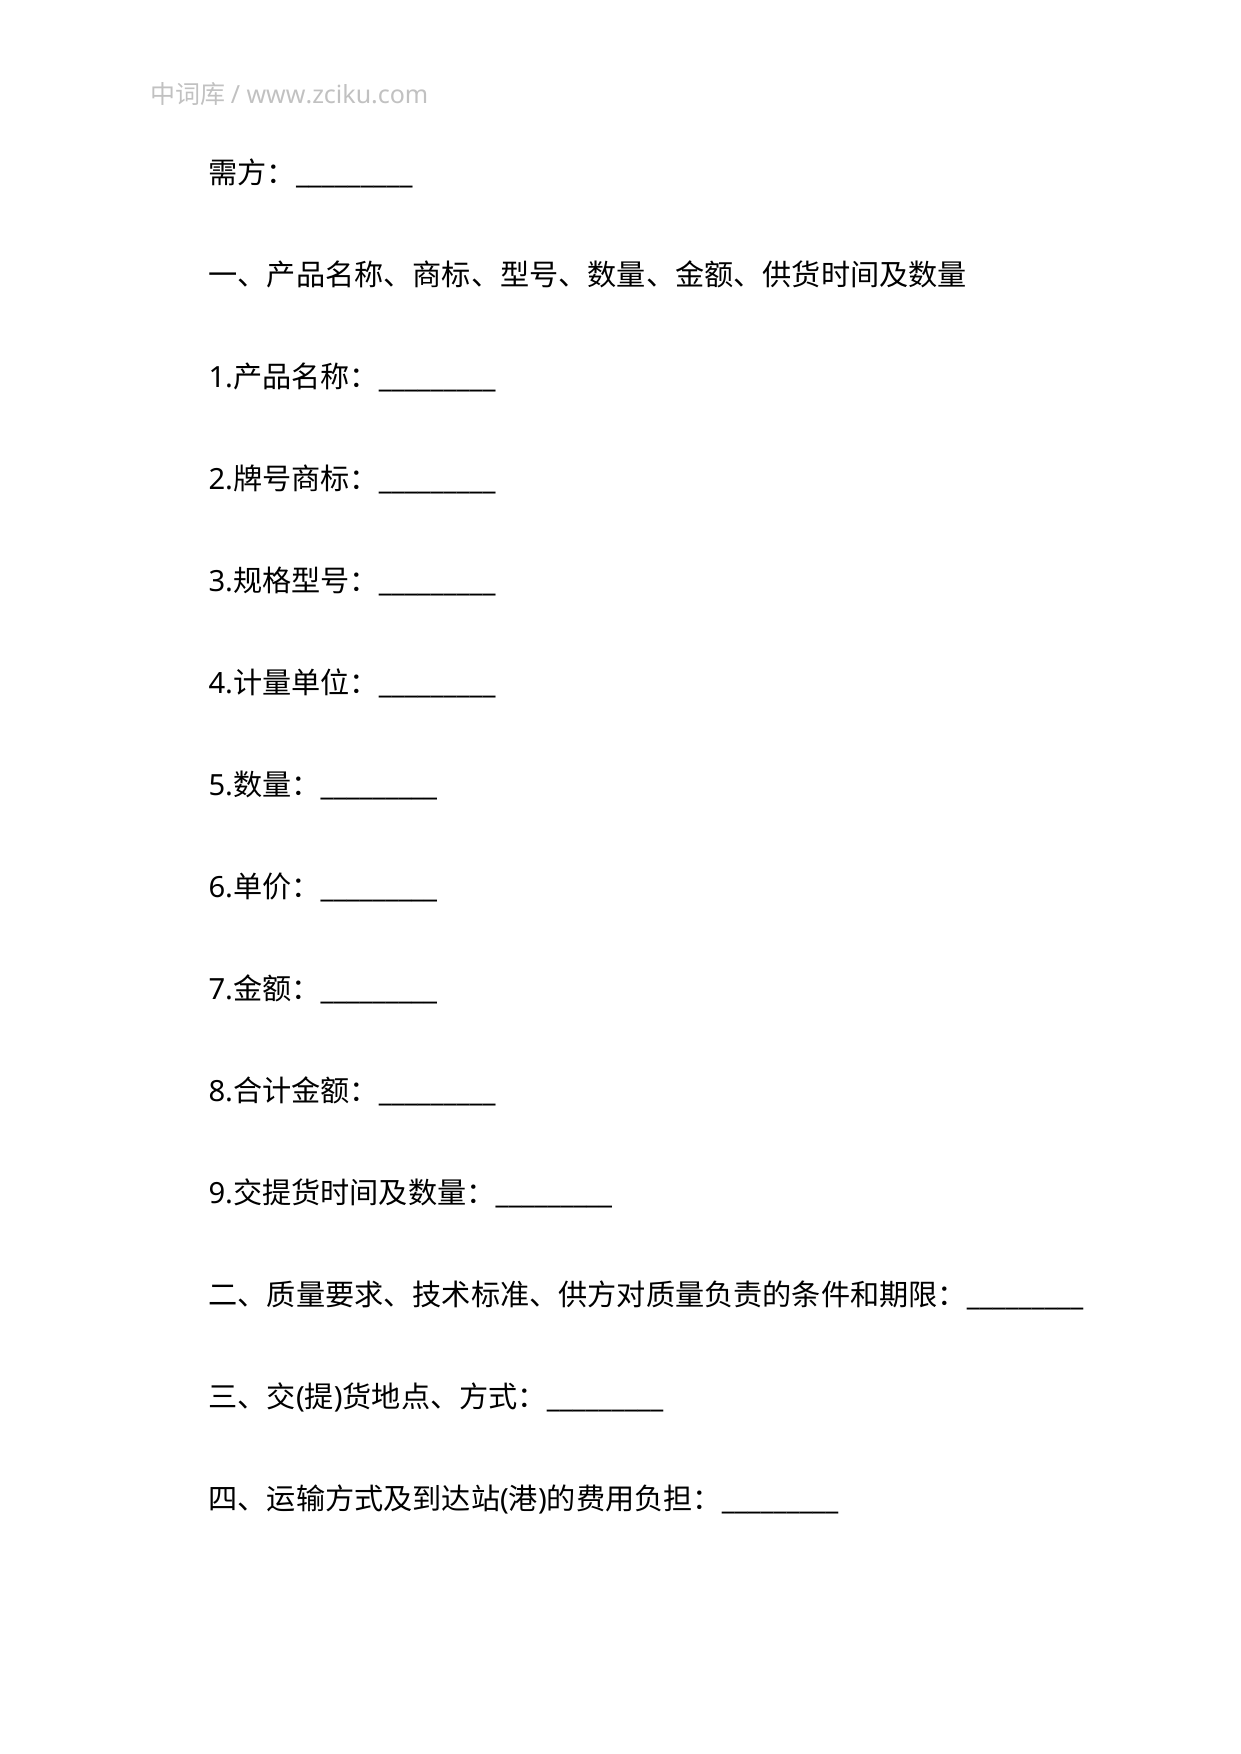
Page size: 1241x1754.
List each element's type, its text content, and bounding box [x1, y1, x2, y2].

text 6.单价：_________ [150, 864, 1090, 906]
text 1.产品名称：_________ [150, 354, 1090, 396]
text 需方：_________ [150, 150, 1090, 192]
text 7.金额：_________ [150, 966, 1090, 1008]
text 二、质量要求、技术标准、供方对质量负责的条件和期限：_________ [150, 1272, 1090, 1314]
text 8.合计金额：_________ [150, 1068, 1090, 1110]
text 3.规格型号：_________ [150, 558, 1090, 600]
text 2.牌号商标：_________ [150, 456, 1090, 498]
text 四、运输方式及到达站(港)的费用负担：_________ [150, 1476, 1090, 1518]
text 9.交提货时间及数量：_________ [150, 1169, 1090, 1212]
text 4.计量单位：_________ [150, 660, 1090, 702]
text 一、产品名称、商标、型号、数量、金额、供货时间及数量 [150, 252, 1090, 294]
text 三、交(提)货地点、方式：_________ [150, 1373, 1090, 1416]
text 5.数量：_________ [150, 762, 1090, 804]
